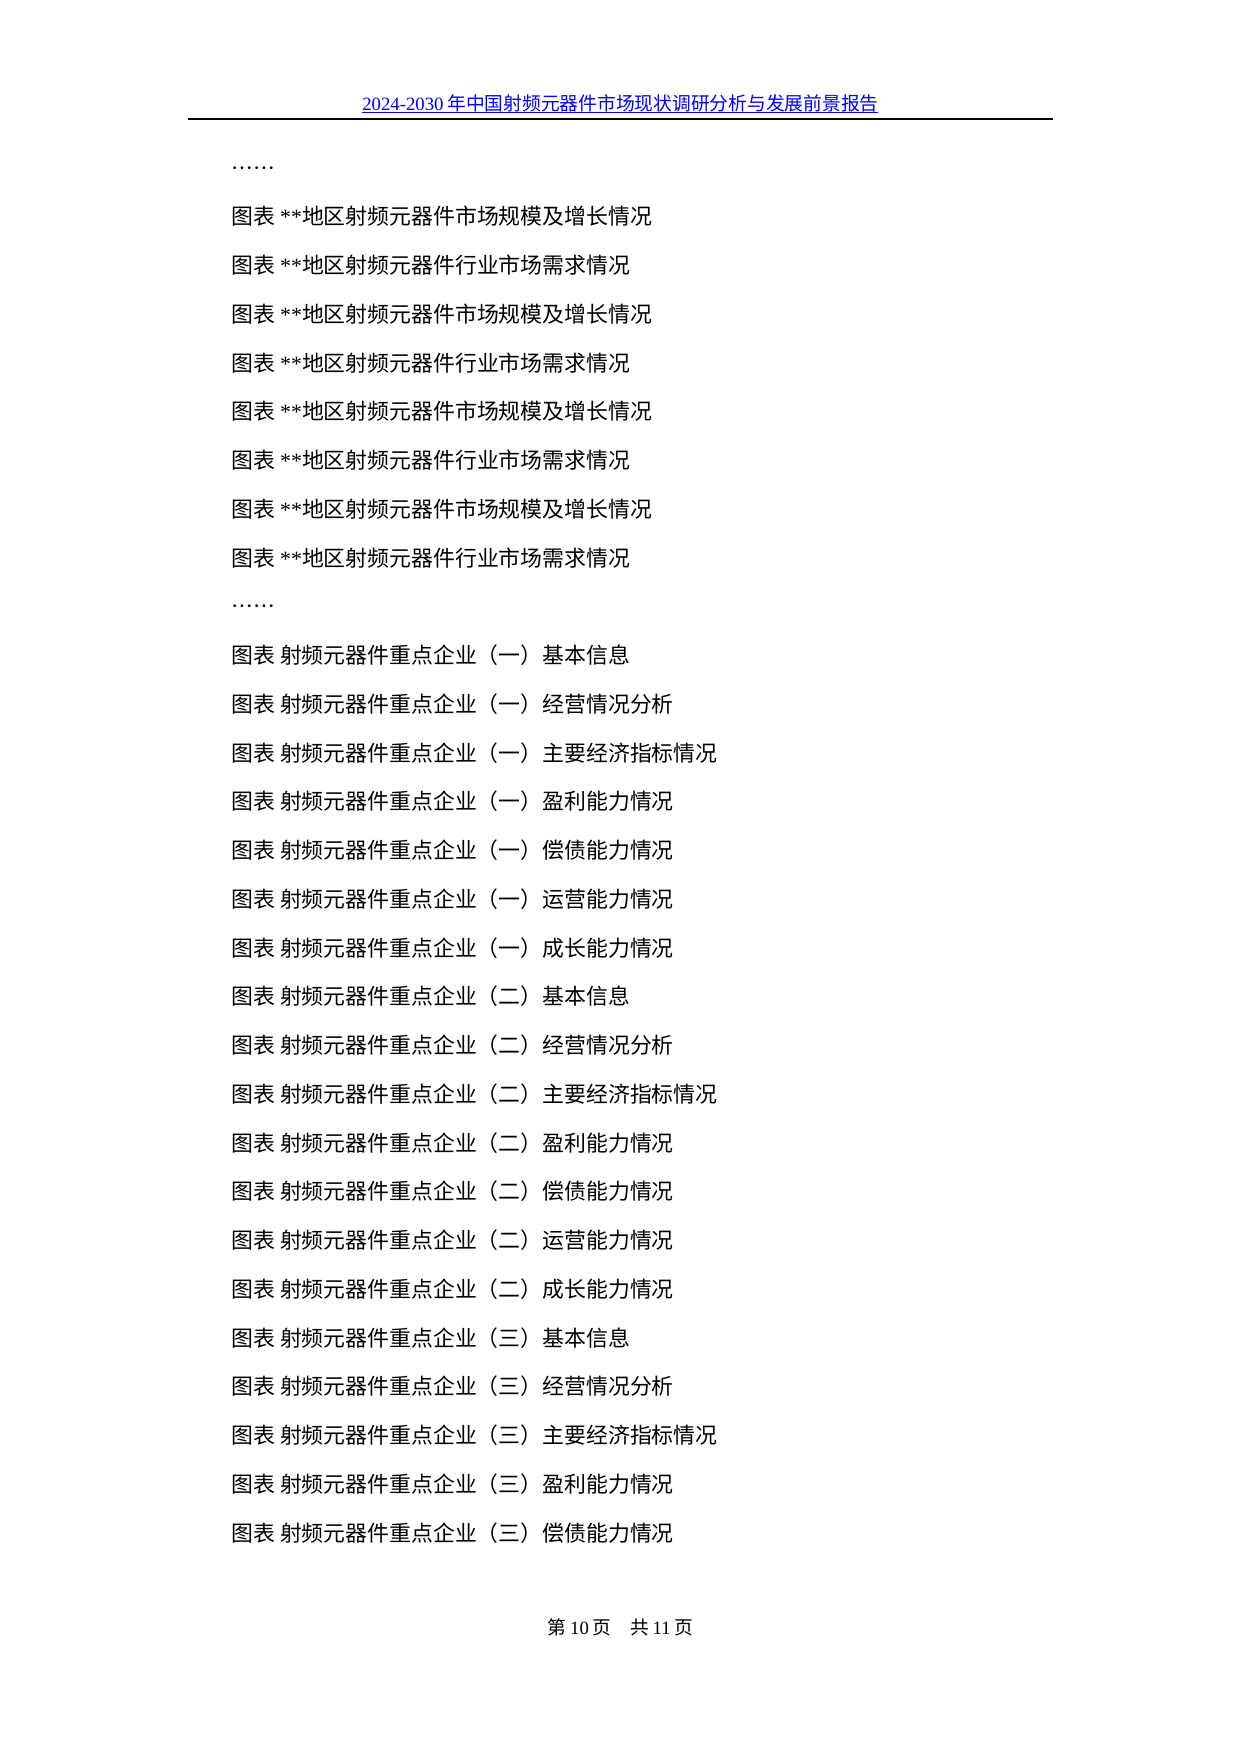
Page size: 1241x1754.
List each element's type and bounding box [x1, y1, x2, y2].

text [187, 150, 1053, 1548]
